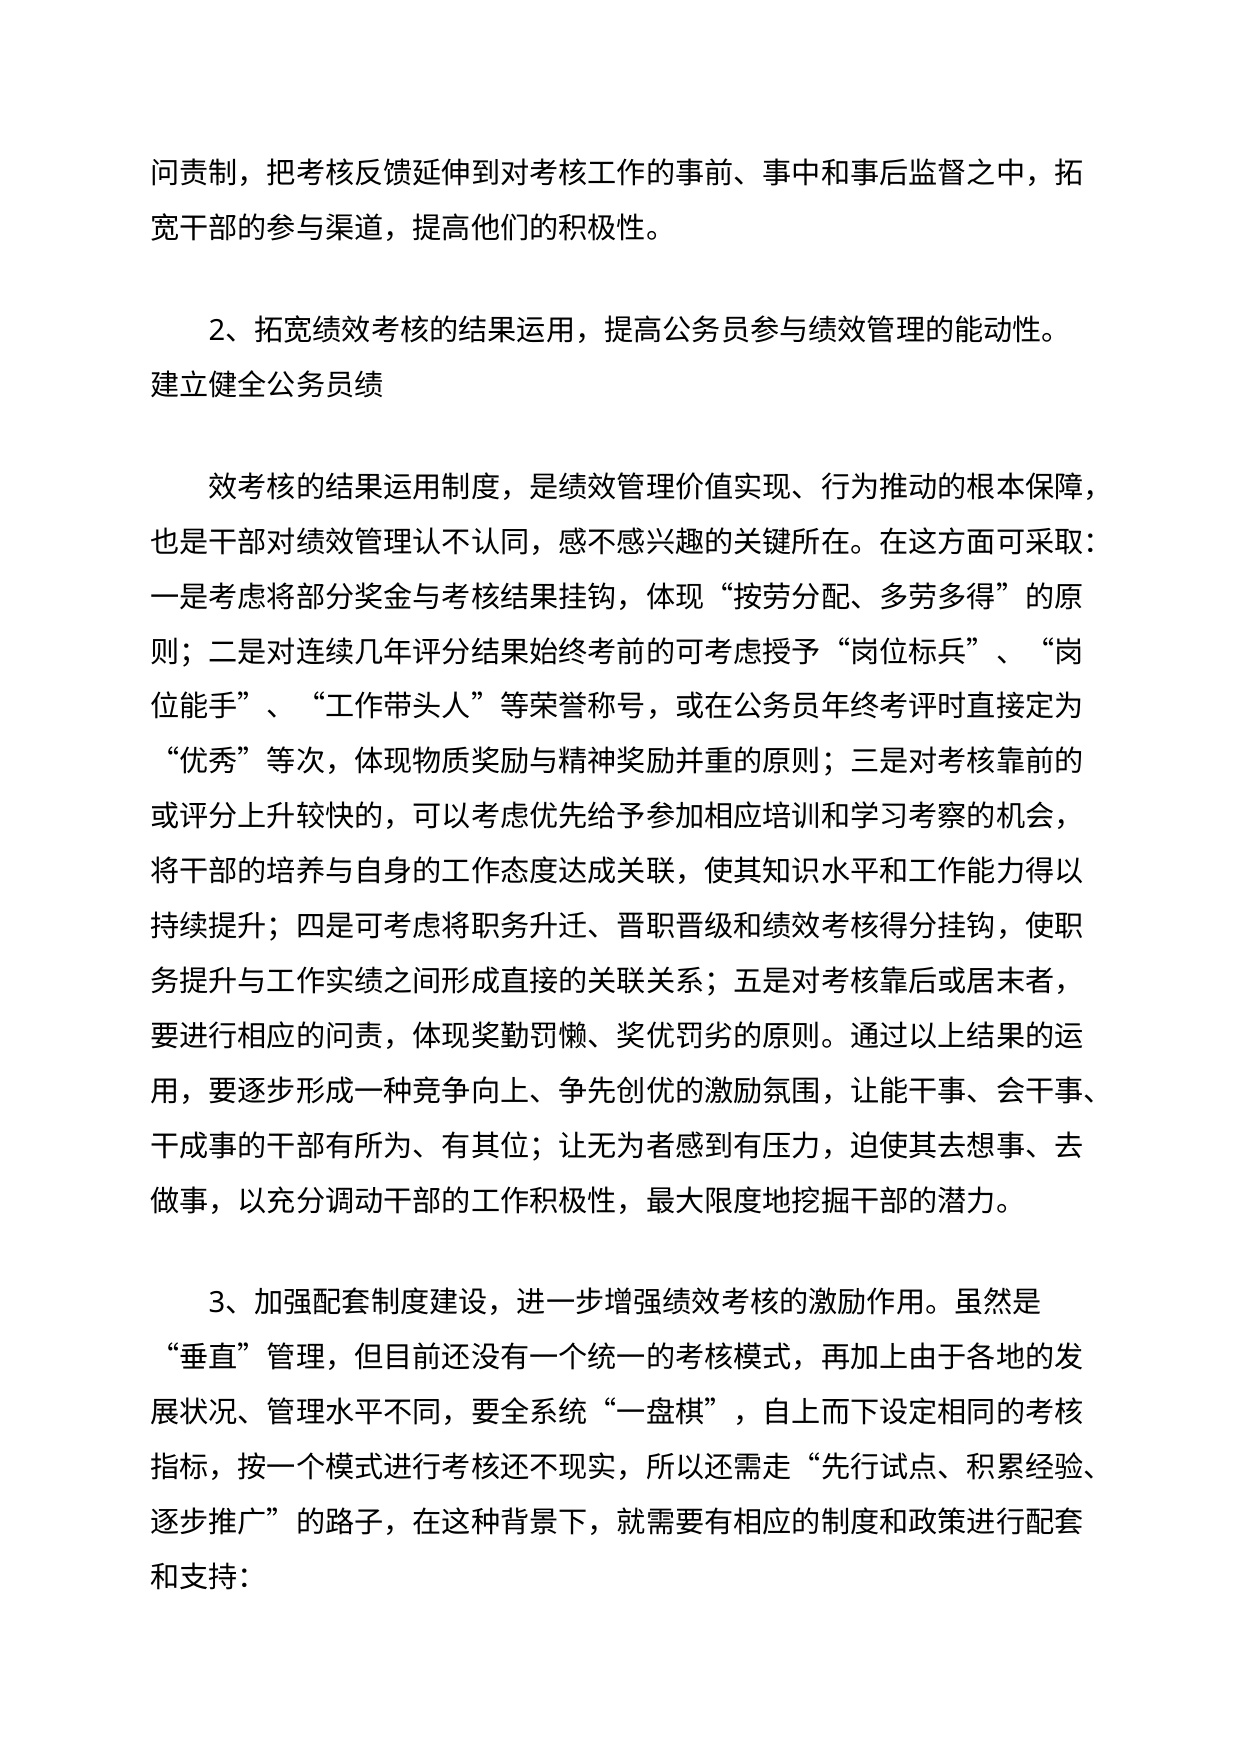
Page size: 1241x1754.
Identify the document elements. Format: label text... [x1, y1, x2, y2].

text 3、加强配套制度建设，进一步增强绩效考核的激励作用。虽然是“垂直”管理，但目前还没有一个统一的考核模式，再加上由于各地的发展状况、管理水平不同，要全系统“一盘棋”，自上而下设定相同的考核指标，按一个模式进行考核还不现实，所以还需走“先行试点、积累经验、逐步推广”的路子，在这种背景下，就需要有相应的制度和政策进行配套和支持： [150, 1279, 1090, 1596]
text 2、拓宽绩效考核的结果运用，提高公务员参与绩效管理的能动性。建立健全公务员绩 [150, 307, 1090, 404]
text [150, 150, 1090, 247]
text 效考核的结果运用制度，是绩效管理价值实现、行为推动的根本保障，也是干部对绩效管理认不认同，感不感兴趣的关键所在。在这方面可采取：一是考虑将部分奖金与考核结果挂钩，体现“按劳分配、多劳多得”的原则；二是对连续几年评分结果始终考前的可考虑授予“岗位标兵”、“岗位能手”、“工作带头人”等荣誉称号，或在公务员年终考评时直接定为“优秀”等次，体现物质奖励与精神奖励并重的原则；三是对考核靠前的或评分上升较快的，可以考虑优先给予参加相应培训和学习考察的机会，将干部的培养与自身的工作态度达成关联，使其知识水平和工作能力得以持续提升；四是可考虑将职务升迁、晋职晋级和绩效考核得分挂钩，使职务提升与工作实绩之间形成直接的关联关系；五是对考核靠后或居末者，要进行相应的问责，体现奖勤罚懒、奖优罚劣的原则。通过以上结果的运用，要逐步形成一种竞争向上、争先创优的激励氛围，让能干事、会干事、干成事的干部有所为、有其位；让无为者感到有压力，迫使其去想事、去做事，以充分调动干部的工作积极性，最大限度地挖掘干部的潜力。 [150, 463, 1090, 1219]
